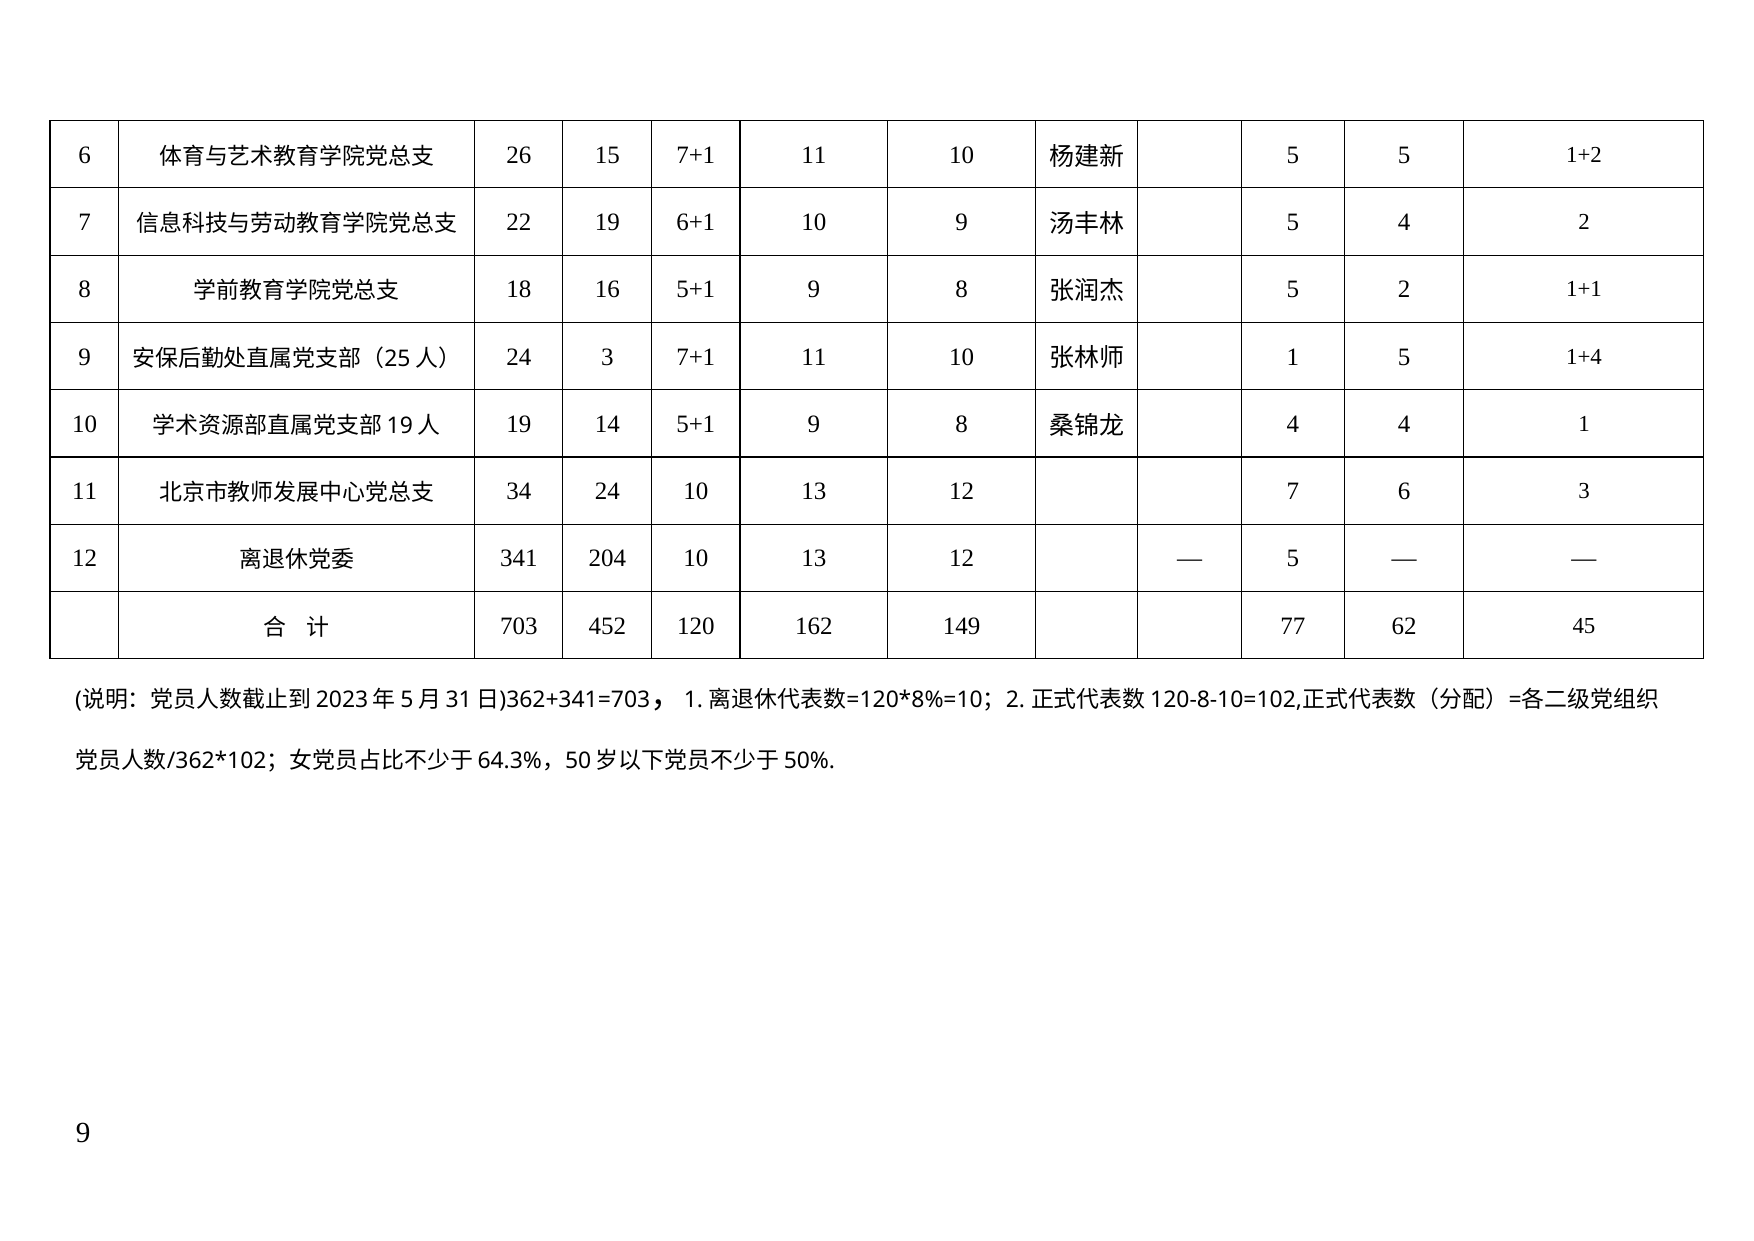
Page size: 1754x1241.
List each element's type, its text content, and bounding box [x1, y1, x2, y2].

table_cell 5 [1345, 121, 1463, 187]
table_cell 452 [563, 592, 651, 658]
table_cell 11 [741, 323, 887, 389]
table_cell 204 [563, 525, 651, 591]
table_cell 5+1 [652, 390, 739, 456]
table_cell — [1345, 525, 1463, 591]
table_cell 3 [563, 323, 651, 389]
table_cell 7+1 [652, 323, 739, 389]
table_cell [1138, 323, 1241, 389]
table_cell 12 [888, 458, 1035, 524]
table_cell 张润杰 [1036, 256, 1137, 322]
table_cell [1036, 592, 1137, 658]
table_cell 1+1 [1464, 256, 1703, 322]
table_cell 学术资源部直属党支部19人 [119, 390, 474, 456]
table_cell 149 [888, 592, 1035, 658]
table_cell — [1138, 525, 1241, 591]
table_cell 2 [1345, 256, 1463, 322]
table_cell 15 [563, 121, 651, 187]
table_cell [51, 592, 118, 658]
table_cell 7+1 [652, 121, 739, 187]
table_cell 62 [1345, 592, 1463, 658]
table_cell 10 [888, 121, 1035, 187]
table_cell 12 [888, 525, 1035, 591]
table_cell 10 [51, 390, 118, 456]
table_cell 9 [51, 323, 118, 389]
table_cell 桑锦龙 [1036, 390, 1137, 456]
table_cell 7 [51, 188, 118, 254]
table_cell 45 [1464, 592, 1703, 658]
table_cell 6 [51, 121, 118, 187]
table_cell 24 [563, 458, 651, 524]
table_cell 安保后勤处直属党支部（25人） [119, 323, 474, 389]
table_cell 13 [741, 525, 887, 591]
table_cell 学前教育学院党总支 [119, 256, 474, 322]
table_cell [1138, 256, 1241, 322]
table_cell 4 [1242, 390, 1344, 456]
table_cell 张林师 [1036, 323, 1137, 389]
table_cell 34 [475, 458, 562, 524]
table_cell 10 [741, 188, 887, 254]
text (说明：党员人数截止到2023年5月31日)362+341=703，1. 离退休代表数=120*8%=10；2. 正式代表数120-8-10=102,正式代表数（分配）=各二级党组织党员人数/362*102；女党员占比不少于64.3%，50岁以下党员不少于50%. [75, 659, 1679, 792]
table_cell 9 [888, 188, 1035, 254]
table_cell 19 [475, 390, 562, 456]
table_cell 9 [741, 256, 887, 322]
table_cell 8 [51, 256, 118, 322]
table_cell 26 [475, 121, 562, 187]
table_cell [1138, 188, 1241, 254]
table_cell 1+2 [1464, 121, 1703, 187]
table_cell 703 [475, 592, 562, 658]
table_cell 汤丰林 [1036, 188, 1137, 254]
table_cell 5 [1242, 188, 1344, 254]
table_cell 信息科技与劳动教育学院党总支 [119, 188, 474, 254]
table_cell 1+4 [1464, 323, 1703, 389]
table_cell 3 [1464, 458, 1703, 524]
table_cell [1036, 458, 1137, 524]
table_cell 13 [741, 458, 887, 524]
table_cell [1036, 525, 1137, 591]
table_cell — [1464, 525, 1703, 591]
table_cell 合 计 [119, 592, 474, 658]
table_cell 5 [1242, 121, 1344, 187]
table_cell 24 [475, 323, 562, 389]
table_cell 5 [1242, 256, 1344, 322]
table_cell 1 [1242, 323, 1344, 389]
table_cell 9 [741, 390, 887, 456]
table_cell 8 [888, 390, 1035, 456]
table_cell 5+1 [652, 256, 739, 322]
table_cell 18 [475, 256, 562, 322]
table_cell 8 [888, 256, 1035, 322]
table_cell [1138, 592, 1241, 658]
table_cell 162 [741, 592, 887, 658]
table_cell 北京市教师发展中心党总支 [119, 458, 474, 524]
table_cell 10 [652, 458, 739, 524]
table_cell 120 [652, 592, 739, 658]
table_cell 5 [1345, 323, 1463, 389]
table_cell 10 [652, 525, 739, 591]
table_cell 4 [1345, 188, 1463, 254]
table_cell 22 [475, 188, 562, 254]
table_cell 6+1 [652, 188, 739, 254]
table_cell 杨建新 [1036, 121, 1137, 187]
table_cell 11 [741, 121, 887, 187]
table_cell [1138, 390, 1241, 456]
table_cell 11 [51, 458, 118, 524]
table_cell 体育与艺术教育学院党总支 [119, 121, 474, 187]
table_cell 4 [1345, 390, 1463, 456]
table_cell [1138, 121, 1241, 187]
table_cell 离退休党委 [119, 525, 474, 591]
table_cell 10 [888, 323, 1035, 389]
table_cell 12 [51, 525, 118, 591]
table_cell 2 [1464, 188, 1703, 254]
table_cell 16 [563, 256, 651, 322]
table_cell [1138, 458, 1241, 524]
table_cell 5 [1242, 525, 1344, 591]
table_cell 7 [1242, 458, 1344, 524]
table_cell 14 [563, 390, 651, 456]
table_cell 19 [563, 188, 651, 254]
table_cell 1 [1464, 390, 1703, 456]
table_cell 341 [475, 525, 562, 591]
table_cell 6 [1345, 458, 1463, 524]
table_cell 77 [1242, 592, 1344, 658]
